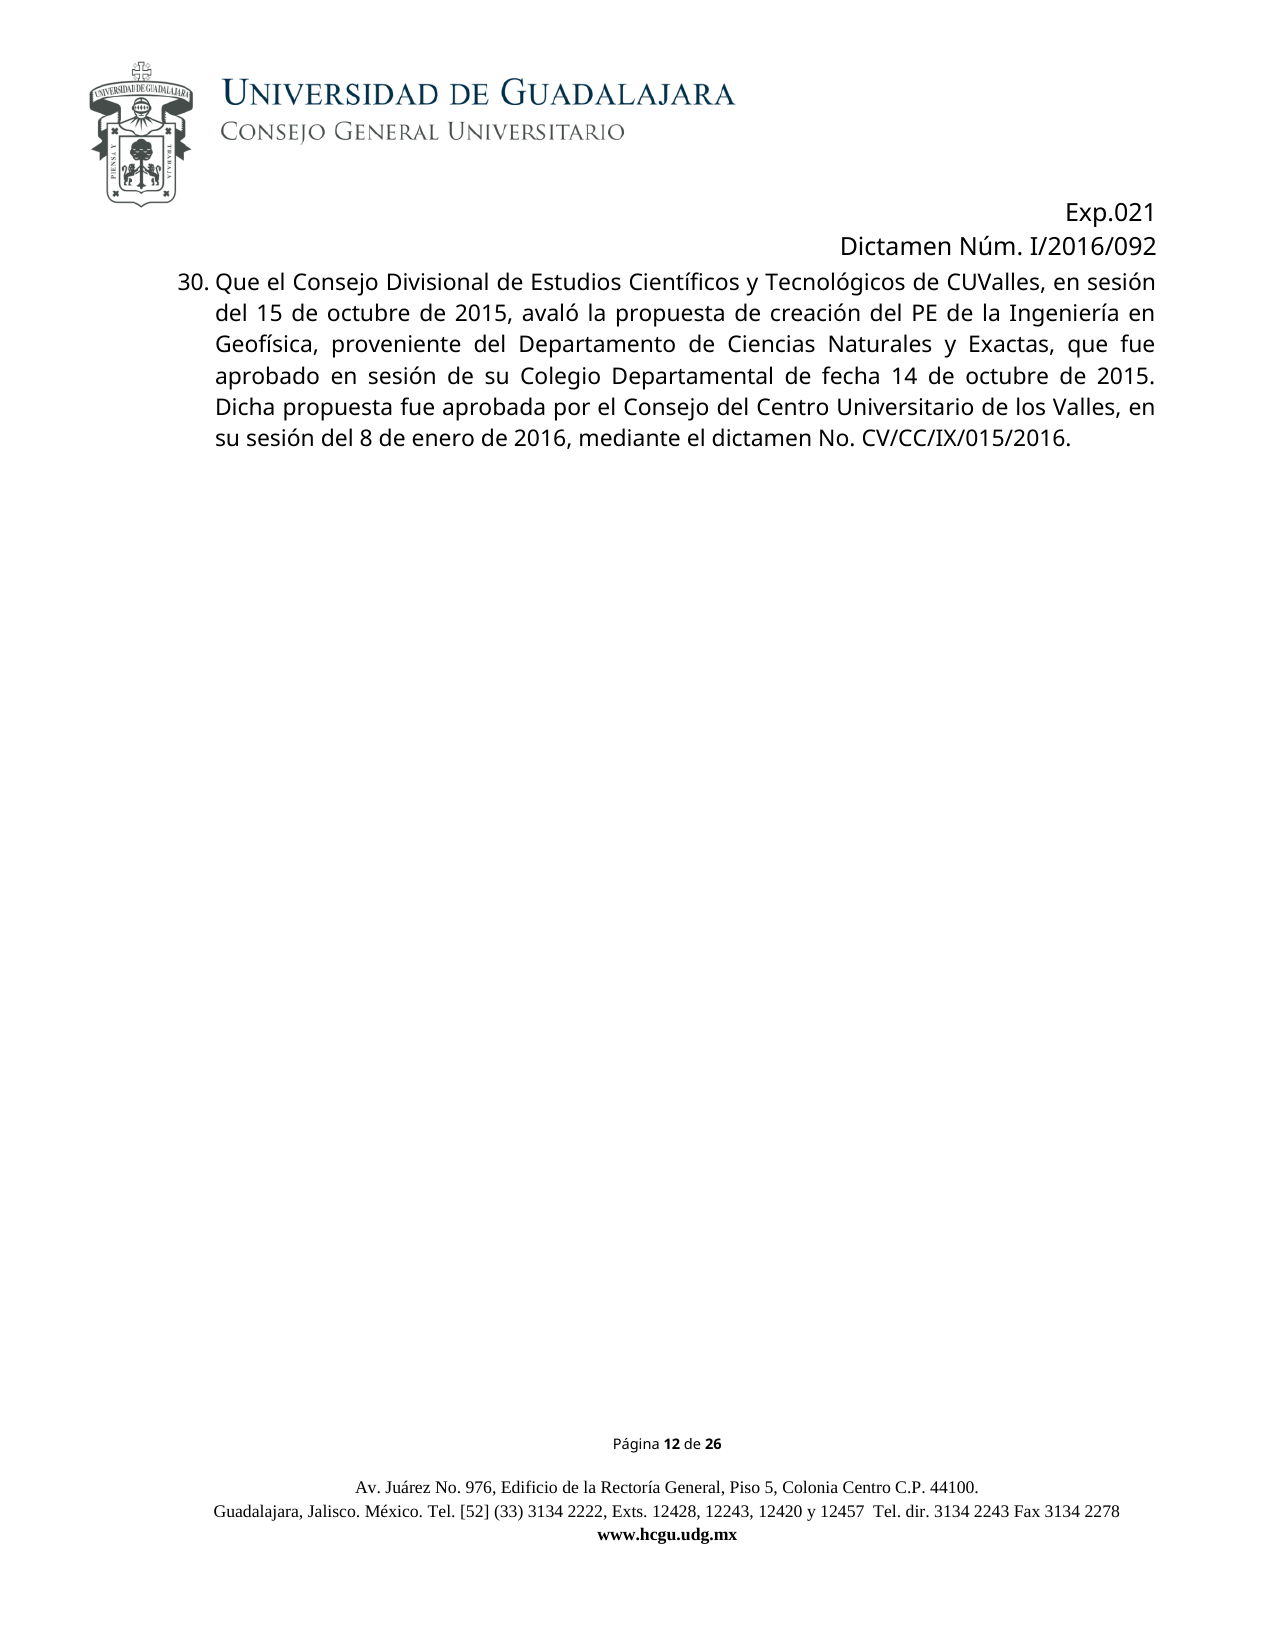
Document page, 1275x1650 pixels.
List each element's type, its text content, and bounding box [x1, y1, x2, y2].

picture [1, 1, 1274, 268]
list Que el Consejo Divisional de Estudios Científicos y Tecnológicos de CUValles, en sesión del 15 de octubre de 2015, avaló la propuesta de creación del PE de la Ingeniería en Geofísica, proveniente del Departamento de Ciencias Naturales y Exactas, que fue aprobado en sesión de su Colegio Departamental de fecha 14 de octubre de 2015. Dicha propuesta fue aprobada por el Consejo del Centro Universitario de los Valles, en su sesión del 8 de enero de 2016, mediante el dictamen No. CV/CC/IX/015/2016. [177, 266, 1157, 453]
